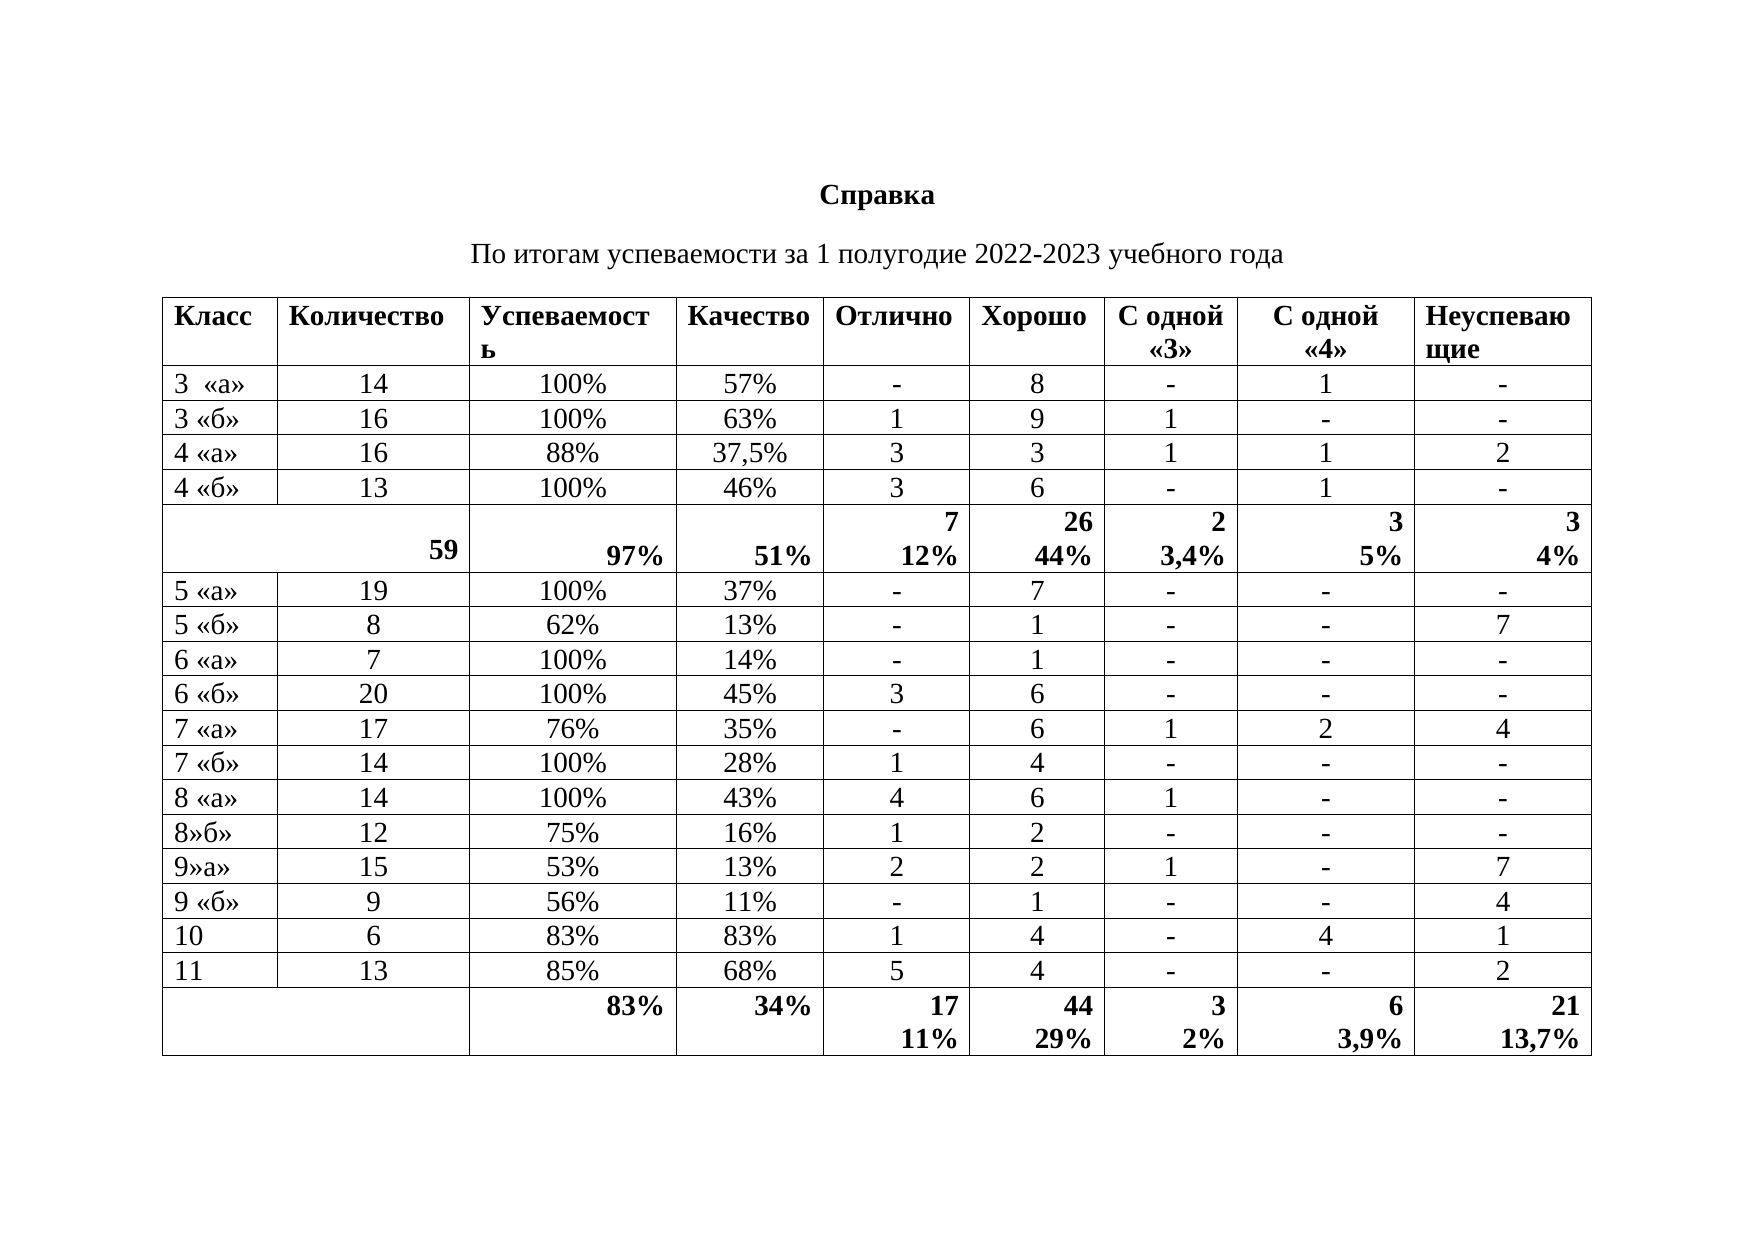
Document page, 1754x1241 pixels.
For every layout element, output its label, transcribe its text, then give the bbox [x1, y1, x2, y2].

table_header С одной «3» [1105, 298, 1237, 365]
table_cell - [824, 607, 969, 641]
table_cell 1 [1105, 849, 1237, 883]
table_cell 4 [1415, 711, 1591, 744]
table_cell 46% [677, 470, 823, 503]
table_cell - [1105, 366, 1237, 400]
table_cell 8 [278, 607, 469, 641]
table_cell 100% [470, 573, 676, 606]
table_header Хорошо [970, 298, 1104, 365]
table_cell 28% [677, 746, 823, 779]
table_cell 100% [470, 642, 676, 675]
table_cell 53% [470, 849, 676, 883]
table_cell 13 [278, 953, 469, 987]
table_cell 7 [970, 573, 1104, 606]
table_cell 4 [824, 780, 969, 814]
table_cell 3 [824, 435, 969, 469]
table_cell 88% [470, 435, 676, 469]
table_cell 17 11% [824, 988, 969, 1055]
table_cell 12 [278, 815, 469, 848]
table_cell 75% [470, 815, 676, 848]
table_cell 1 [1105, 401, 1237, 434]
table_cell 4 [970, 746, 1104, 779]
table_cell 34% [677, 988, 823, 1055]
table_cell 7 [278, 642, 469, 675]
table_cell 14% [677, 642, 823, 675]
table_cell 8 [970, 366, 1104, 400]
table_cell 6 «а» [163, 642, 277, 675]
table_cell 68% [677, 953, 823, 987]
table_cell - [824, 573, 969, 606]
table_cell 1 [1238, 470, 1414, 503]
table_cell 2 [824, 849, 969, 883]
table_cell 1 [1415, 919, 1591, 952]
table_cell 13% [677, 607, 823, 641]
table_cell 83% [470, 919, 676, 952]
table_cell 16 [278, 401, 469, 434]
table_cell 8»б» [163, 815, 277, 848]
table_cell 100% [470, 401, 676, 434]
table_cell 37% [677, 573, 823, 606]
table_cell 7 [1415, 849, 1591, 883]
table_cell - [1415, 573, 1591, 606]
table_header С одной «4» [1238, 298, 1414, 365]
table_cell 7 12% [824, 505, 969, 572]
table_cell - [1105, 815, 1237, 848]
table_cell - [1415, 401, 1591, 434]
table_cell 3 2% [1105, 988, 1237, 1055]
table_cell 7 «а» [163, 711, 277, 744]
table_cell 2 [1415, 435, 1591, 469]
table_cell 4 «б» [163, 470, 277, 503]
table_cell - [1238, 676, 1414, 710]
table_cell 100% [470, 676, 676, 710]
table_cell 97% [470, 505, 676, 572]
table_cell - [1238, 849, 1414, 883]
table_cell 2 [970, 849, 1104, 883]
table_cell 3 5% [1238, 505, 1414, 572]
table_cell 1 [824, 401, 969, 434]
table_cell 62% [470, 607, 676, 641]
table_cell - [1415, 746, 1591, 779]
table_cell 1 [970, 642, 1104, 675]
table_cell 59 [277, 505, 469, 572]
table_cell 26 44% [970, 505, 1104, 572]
table_cell 37,5% [677, 435, 823, 469]
table_cell 15 [278, 849, 469, 883]
table_cell - [1238, 573, 1414, 606]
table_header Качество [677, 298, 823, 365]
table_cell 1 [824, 919, 969, 952]
table_header Класс [163, 298, 277, 365]
table_cell 3 4% [1415, 505, 1591, 572]
table_cell 16% [677, 815, 823, 848]
table_cell 5 «б» [163, 607, 277, 641]
table_cell 100% [470, 366, 676, 400]
table_cell 1 [1105, 780, 1237, 814]
table_cell 3 [970, 435, 1104, 469]
table_cell 100% [470, 746, 676, 779]
table_cell 4 [970, 953, 1104, 987]
table_cell 1 [970, 884, 1104, 917]
table_cell 35% [677, 711, 823, 744]
table_cell - [1415, 780, 1591, 814]
table_cell [163, 505, 277, 572]
table_cell - [824, 366, 969, 400]
table_cell 14 [278, 366, 469, 400]
table_cell 44 29% [970, 988, 1104, 1055]
table_cell - [1105, 607, 1237, 641]
table_cell - [1415, 470, 1591, 503]
table_cell 100% [470, 780, 676, 814]
table_cell 51% [677, 505, 823, 572]
table_cell 8 «а» [163, 780, 277, 814]
table_cell 56% [470, 884, 676, 917]
table_cell 7 [1415, 607, 1591, 641]
table_cell 6 [970, 676, 1104, 710]
table_cell - [1105, 573, 1237, 606]
table_cell - [1105, 642, 1237, 675]
table_cell 3 «б» [163, 401, 277, 434]
table_cell - [1415, 815, 1591, 848]
table_cell - [1105, 676, 1237, 710]
table_cell 4 [970, 919, 1104, 952]
table_cell 16 [278, 435, 469, 469]
table_cell [277, 988, 469, 1055]
table_cell 10 [163, 919, 277, 952]
table_cell - [824, 642, 969, 675]
table_cell 45% [677, 676, 823, 710]
table_cell - [1238, 642, 1414, 675]
table_cell 11% [677, 884, 823, 917]
table_cell 100% [470, 470, 676, 503]
table_cell 4 «а» [163, 435, 277, 469]
table_cell 1 [1238, 366, 1414, 400]
table_cell 83% [470, 988, 676, 1055]
table_cell 76% [470, 711, 676, 744]
table_cell 9 [970, 401, 1104, 434]
table_cell 2 [1238, 711, 1414, 744]
table_cell 14 [278, 746, 469, 779]
table_cell - [1238, 815, 1414, 848]
table_cell 4 [1238, 919, 1414, 952]
table_cell - [1105, 470, 1237, 503]
table_cell - [824, 884, 969, 917]
table_cell 6 3,9% [1238, 988, 1414, 1055]
table_cell [163, 988, 277, 1055]
table_cell 6 «б» [163, 676, 277, 710]
table_cell 13% [677, 849, 823, 883]
text Справка [118, 177, 1636, 211]
table_cell - [1105, 919, 1237, 952]
table_cell - [1238, 401, 1414, 434]
table_cell 5 «а» [163, 573, 277, 606]
table_cell 1 [824, 815, 969, 848]
table_cell 2 3,4% [1105, 505, 1237, 572]
table_cell 3 [824, 676, 969, 710]
table_cell 6 [970, 711, 1104, 744]
table_cell 6 [970, 470, 1104, 503]
table_cell 6 [278, 919, 469, 952]
table_cell 85% [470, 953, 676, 987]
table_cell 1 [1105, 435, 1237, 469]
table_cell 11 [163, 953, 277, 987]
table_cell - [1238, 746, 1414, 779]
table_cell 2 [970, 815, 1104, 848]
table_cell 19 [278, 573, 469, 606]
table_cell 4 [1415, 884, 1591, 917]
table_cell 14 [278, 780, 469, 814]
table_cell 57% [677, 366, 823, 400]
table_cell 17 [278, 711, 469, 744]
table_header Отлично [824, 298, 969, 365]
table_cell 9 «б» [163, 884, 277, 917]
table_cell - [1105, 746, 1237, 779]
table_cell 20 [278, 676, 469, 710]
table_cell 2 [1415, 953, 1591, 987]
table_cell - [1415, 366, 1591, 400]
table_cell 13 [278, 470, 469, 503]
table_cell 21 13,7% [1415, 988, 1591, 1055]
table_cell - [1238, 607, 1414, 641]
table_header Количество [278, 298, 469, 365]
table_cell - [1415, 642, 1591, 675]
table_cell 9»а» [163, 849, 277, 883]
table_header Успеваемость [470, 298, 676, 365]
table_cell 63% [677, 401, 823, 434]
table_cell 1 [1238, 435, 1414, 469]
table_cell - [1238, 953, 1414, 987]
text По итогам успеваемости за 1 полугодие 2022-2023 учебного года [118, 237, 1636, 270]
table_cell 7 «б» [163, 746, 277, 779]
table_header Неуспевающие [1415, 298, 1591, 365]
table_cell 3 «а» [163, 366, 277, 400]
table_cell - [1415, 676, 1591, 710]
table_cell 43% [677, 780, 823, 814]
table_cell - [1238, 780, 1414, 814]
table_cell - [1105, 953, 1237, 987]
table_cell 3 [824, 470, 969, 503]
table_cell - [1238, 884, 1414, 917]
table_cell - [1105, 884, 1237, 917]
table_cell - [824, 711, 969, 744]
table_cell 1 [970, 607, 1104, 641]
table_cell 9 [278, 884, 469, 917]
table_cell 6 [970, 780, 1104, 814]
table_cell 83% [677, 919, 823, 952]
table_cell 1 [1105, 711, 1237, 744]
table_cell 1 [824, 746, 969, 779]
table_cell 5 [824, 953, 969, 987]
